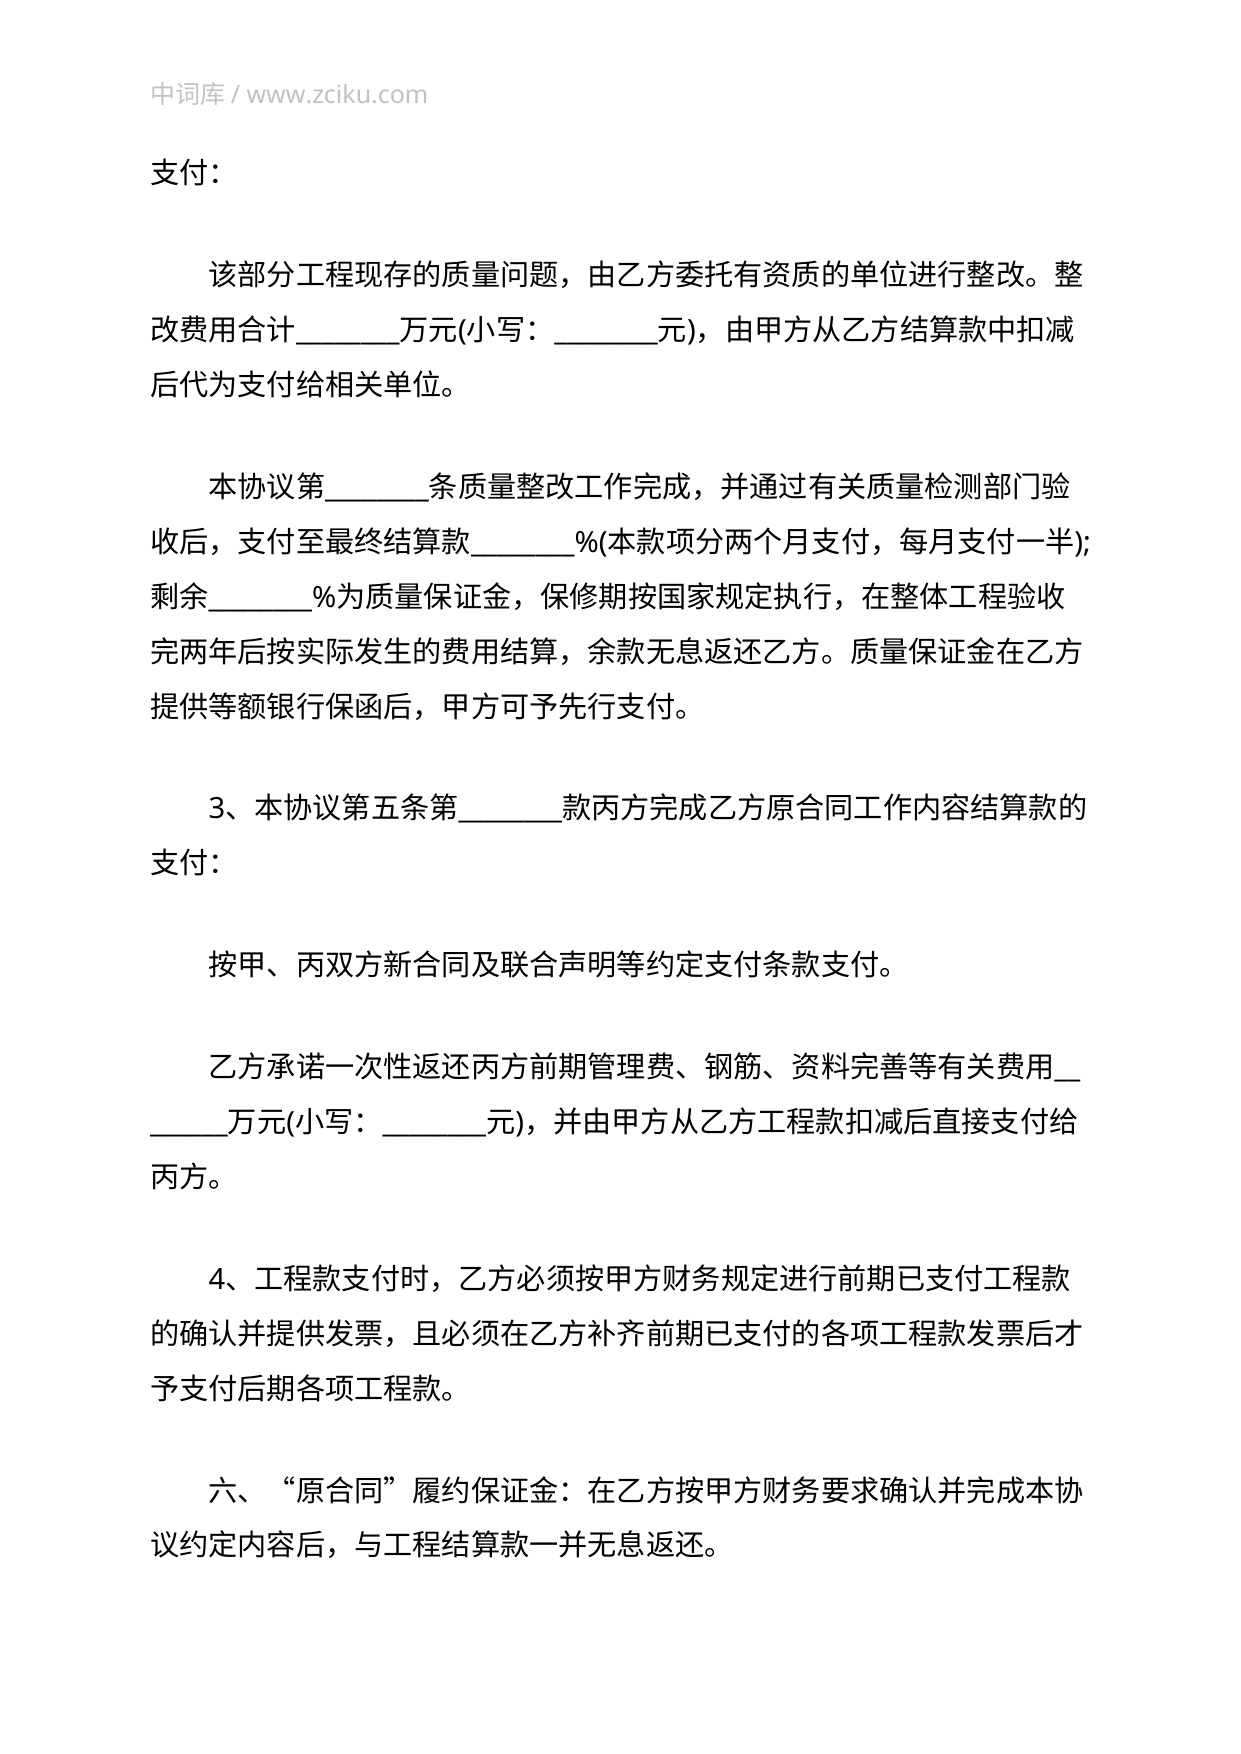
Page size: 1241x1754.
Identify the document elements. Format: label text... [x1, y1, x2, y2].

text 4、工程款支付时，乙方必须按甲方财务规定进行前期已支付工程款的确认并提供发票，且必须在乙方补齐前期已支付的各项工程款发票后才予支付后期各项工程款。 [150, 1255, 1090, 1408]
text 按甲、丙双方新合同及联合声明等约定支付条款支付。 [150, 942, 1090, 984]
text 本协议第________条质量整改工作完成，并通过有关质量检测部门验收后，支付至最终结算款________%(本款项分两个月支付，每月支付一半);剩余________%为质量保证金，保修期按国家规定执行，在整体工程验收完两年后按实际发生的费用结算，余款无息返还乙方。质量保证金在乙方提供等额银行保函后，甲方可予先行支付。 [150, 463, 1090, 726]
text 3、本协议第五条第________款丙方完成乙方原合同工作内容结算款的支付： [150, 785, 1090, 882]
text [150, 150, 1090, 192]
text 六、“原合同”履约保证金：在乙方按甲方财务要求确认并完成本协议约定内容后，与工程结算款一并无息返还。 [150, 1467, 1090, 1564]
text 该部分工程现存的质量问题，由乙方委托有资质的单位进行整改。整改费用合计________万元(小写：________元)，由甲方从乙方结算款中扣减后代为支付给相关单位。 [150, 252, 1090, 404]
text 乙方承诺一次性返还丙方前期管理费、钢筋、资料完善等有关费用________万元(小写：________元)，并由甲方从乙方工程款扣减后直接支付给丙方。 [150, 1044, 1090, 1196]
